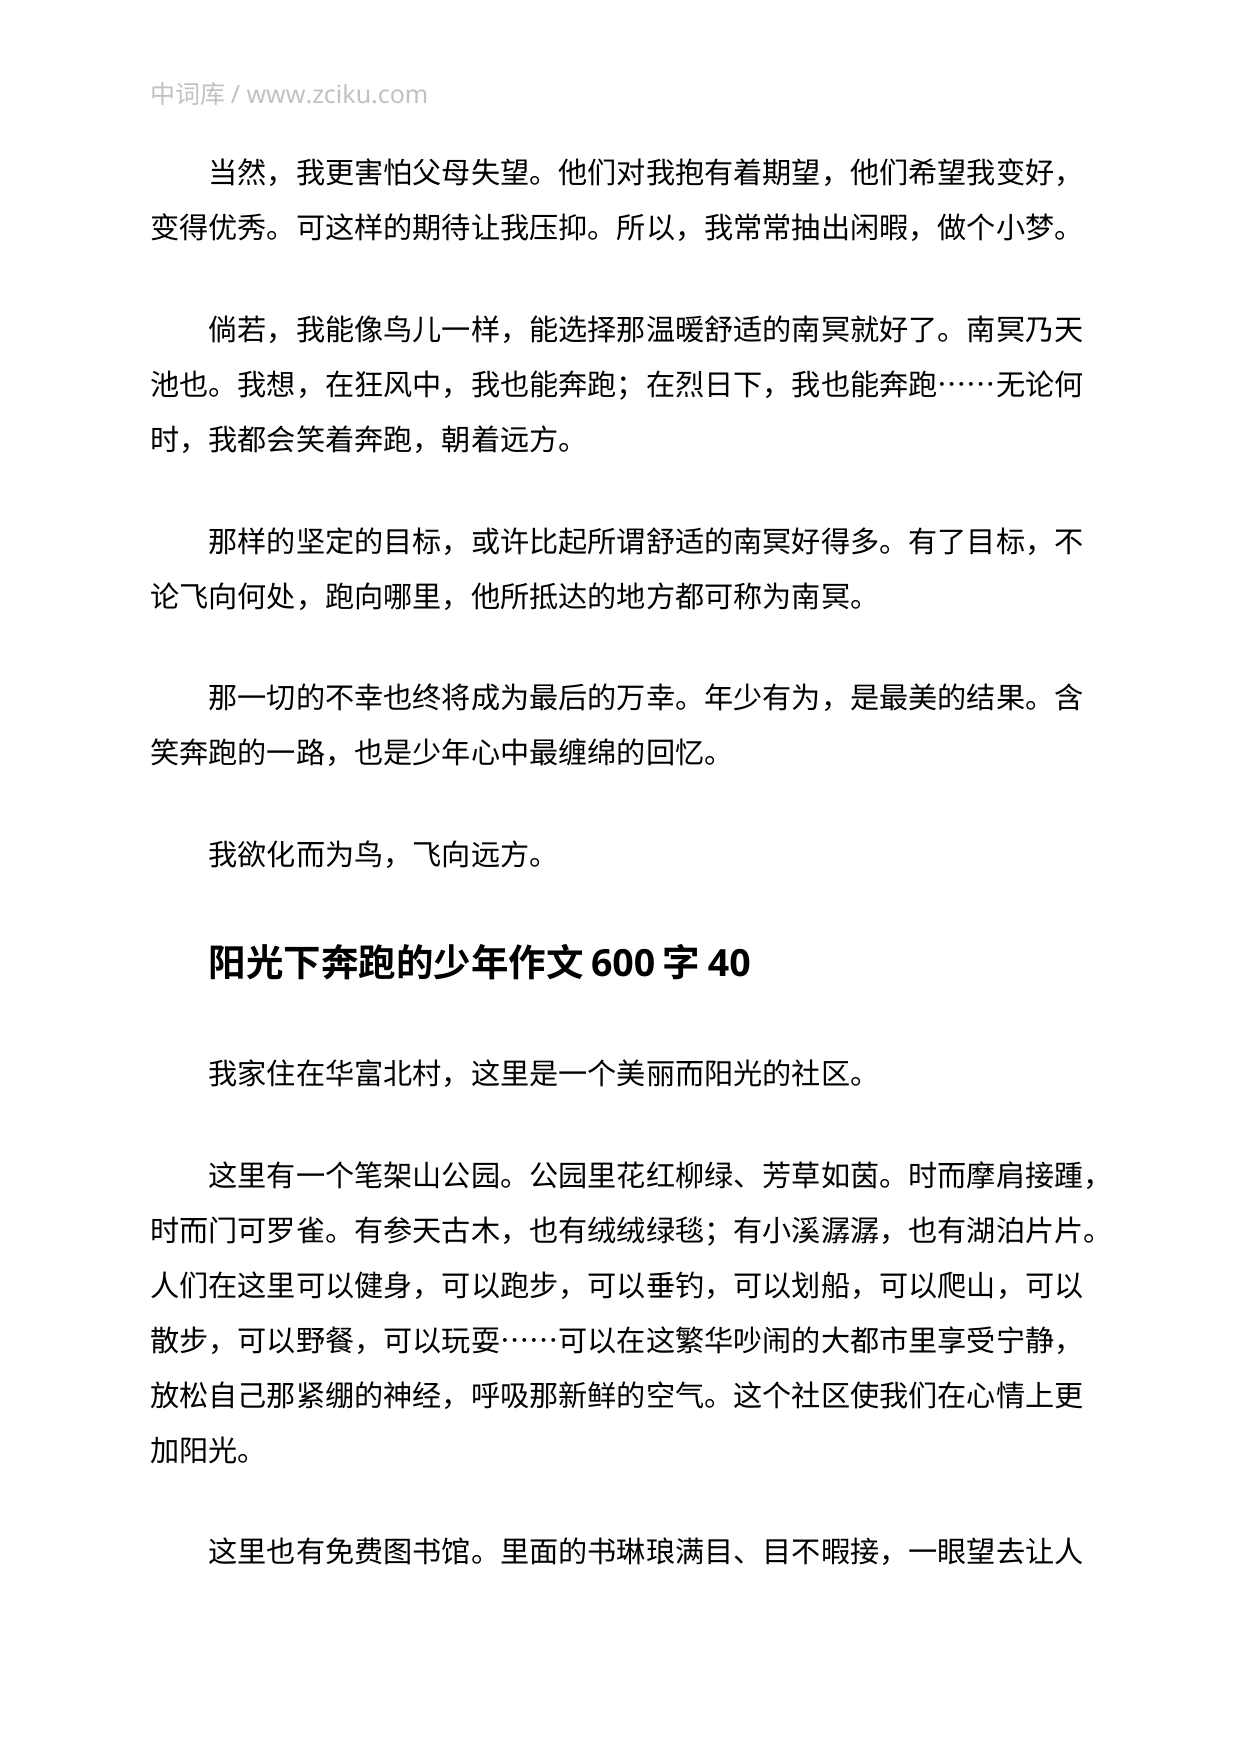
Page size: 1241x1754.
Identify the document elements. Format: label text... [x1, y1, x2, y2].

text 我家住在华富北村，这里是一个美丽而阳光的社区。 [150, 1051, 1090, 1093]
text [150, 1529, 1090, 1571]
text 这里有一个笔架山公园。公园里花红柳绿、芳草如茵。时而摩肩接踵，时而门可罗雀。有参天古木，也有绒绒绿毯；有小溪潺潺，也有湖泊片片。人们在这里可以健身，可以跑步，可以垂钓，可以划船，可以爬山，可以散步，可以野餐，可以玩耍……可以在这繁华吵闹的大都市里享受宁静，放松自己那紧绷的神经，呼吸那新鲜的空气。这个社区使我们在心情上更加阳光。 [150, 1153, 1090, 1469]
text 那样的坚定的目标，或许比起所谓舒适的南冥好得多。有了目标，不论飞向何处，跑向哪里，他所抵达的地方都可称为南冥。 [150, 518, 1090, 615]
text 倘若，我能像鸟儿一样，能选择那温暖舒适的南冥就好了。南冥乃天池也。我想，在狂风中，我也能奔跑；在烈日下，我也能奔跑……无论何时，我都会笑着奔跑，朝着远方。 [150, 307, 1090, 459]
text 当然，我更害怕父母失望。他们对我抱有着期望，他们希望我变好，变得优秀。可这样的期待让我压抑。所以，我常常抽出闲暇，做个小梦。 [150, 150, 1090, 247]
text 阳光下奔跑的少年作文600字40 [150, 933, 1090, 988]
text 我欲化而为鸟，飞向远方。 [150, 832, 1090, 874]
text 那一切的不幸也终将成为最后的万幸。年少有为，是最美的结果。含笑奔跑的一路，也是少年心中最缠绵的回忆。 [150, 675, 1090, 772]
